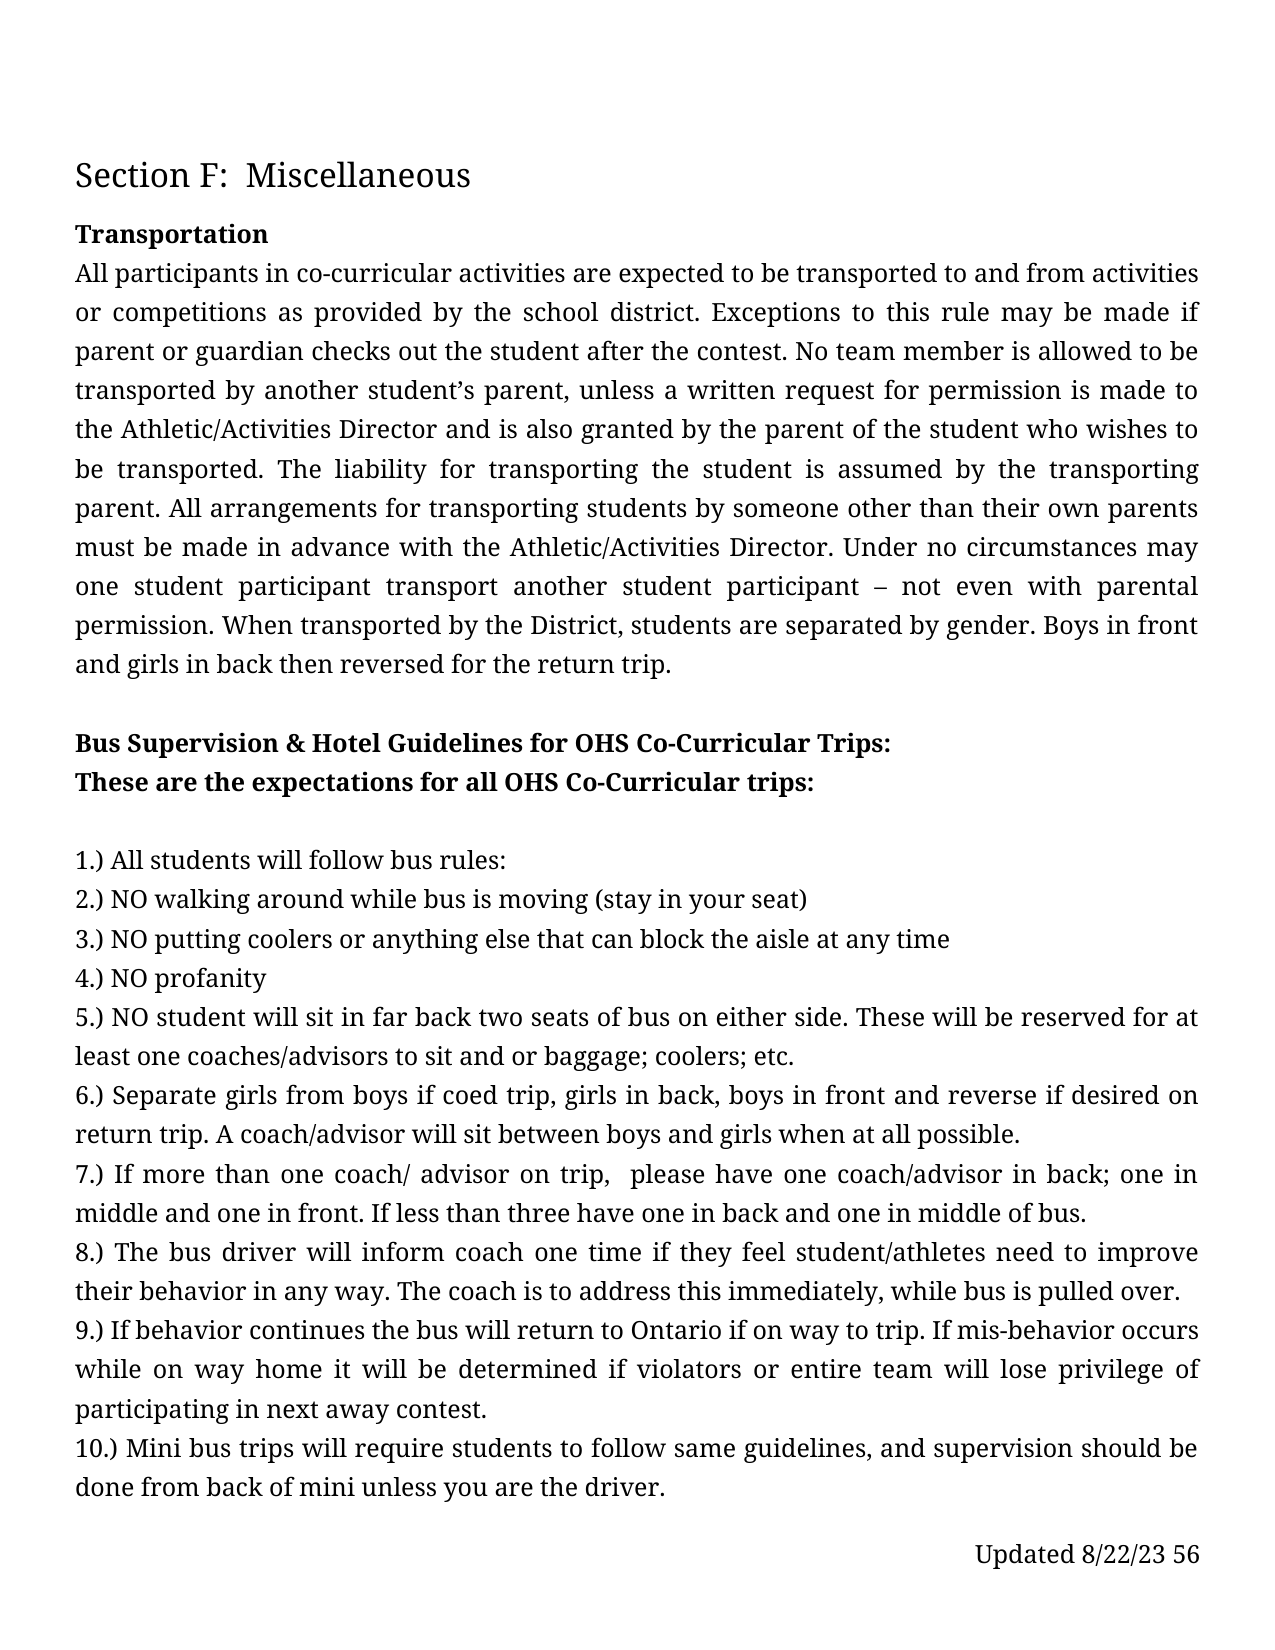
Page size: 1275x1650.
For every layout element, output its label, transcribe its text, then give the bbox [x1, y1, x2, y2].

text Transportation [75, 216, 1200, 250]
text 8.) The bus driver will inform coach one time if they feel student/athletes need to improve their behavior in any way. The coach is to address this immediately, while bus is pulled over. [75, 1235, 1200, 1308]
text 4.) NO profanity [75, 961, 1200, 994]
text These are the expectations for all OHS Co-Curricular trips: [75, 765, 1200, 799]
text 9.) If behavior continues the bus will return to Ontario if on way to trip. If mis-behavior occurs while on way home it will be determined if violators or entire team will lose privilege of participating in next away contest. [75, 1313, 1200, 1425]
text 10.) Mini bus trips will require students to follow same guidelines, and supervision should be done from back of mini unless you are the driver. [75, 1431, 1200, 1504]
text 1.) All students will follow bus rules: [75, 843, 1200, 877]
text 5.) NO student will sit in far back two seats of bus on either side. These will be reserved for at least one coaches/advisors to sit and or baggage; coolers; etc. [75, 1000, 1200, 1073]
text All participants in co-curricular activities are expected to be transported to and from activities or competitions as provided by the school district. Exceptions to this rule may be made if parent or guardian checks out the student after the contest. No team member is allowed to be transported by another student’s parent, unless a written request for permission is made to the Athletic/Activities Director and is also granted by the parent of the student who wishes to be transported. The liability for transporting the student is assumed by the transporting parent. All arrangements for transporting students by someone other than their own parents must be made in advance with the Athletic/Activities Director. Under no circumstances may one student participant transport another student participant – not even with parental permission. When transported by the District, students are separated by gender. Boys in front and girls in back then reversed for the return trip. [75, 256, 1200, 681]
text 7.) If more than one coach/ advisor on trip, please have one coach/advisor in back; one in middle and one in front. If less than three have one in back and one in middle of bus. [75, 1156, 1200, 1229]
text Bus Supervision & Hotel Guidelines for OHS Co-Curricular Trips: [75, 726, 1200, 759]
text 2.) NO walking around while bus is moving (stay in your seat) [75, 882, 1200, 916]
subtitle Section F: Miscellaneous [75, 152, 1200, 197]
text 3.) NO putting coolers or anything else that can block the aisle at any time [75, 921, 1200, 955]
text 6.) Separate girls from boys if coed trip, girls in back, boys in front and reverse if desired on return trip. A coach/advisor will sit between boys and girls when at all possible. [75, 1078, 1200, 1151]
